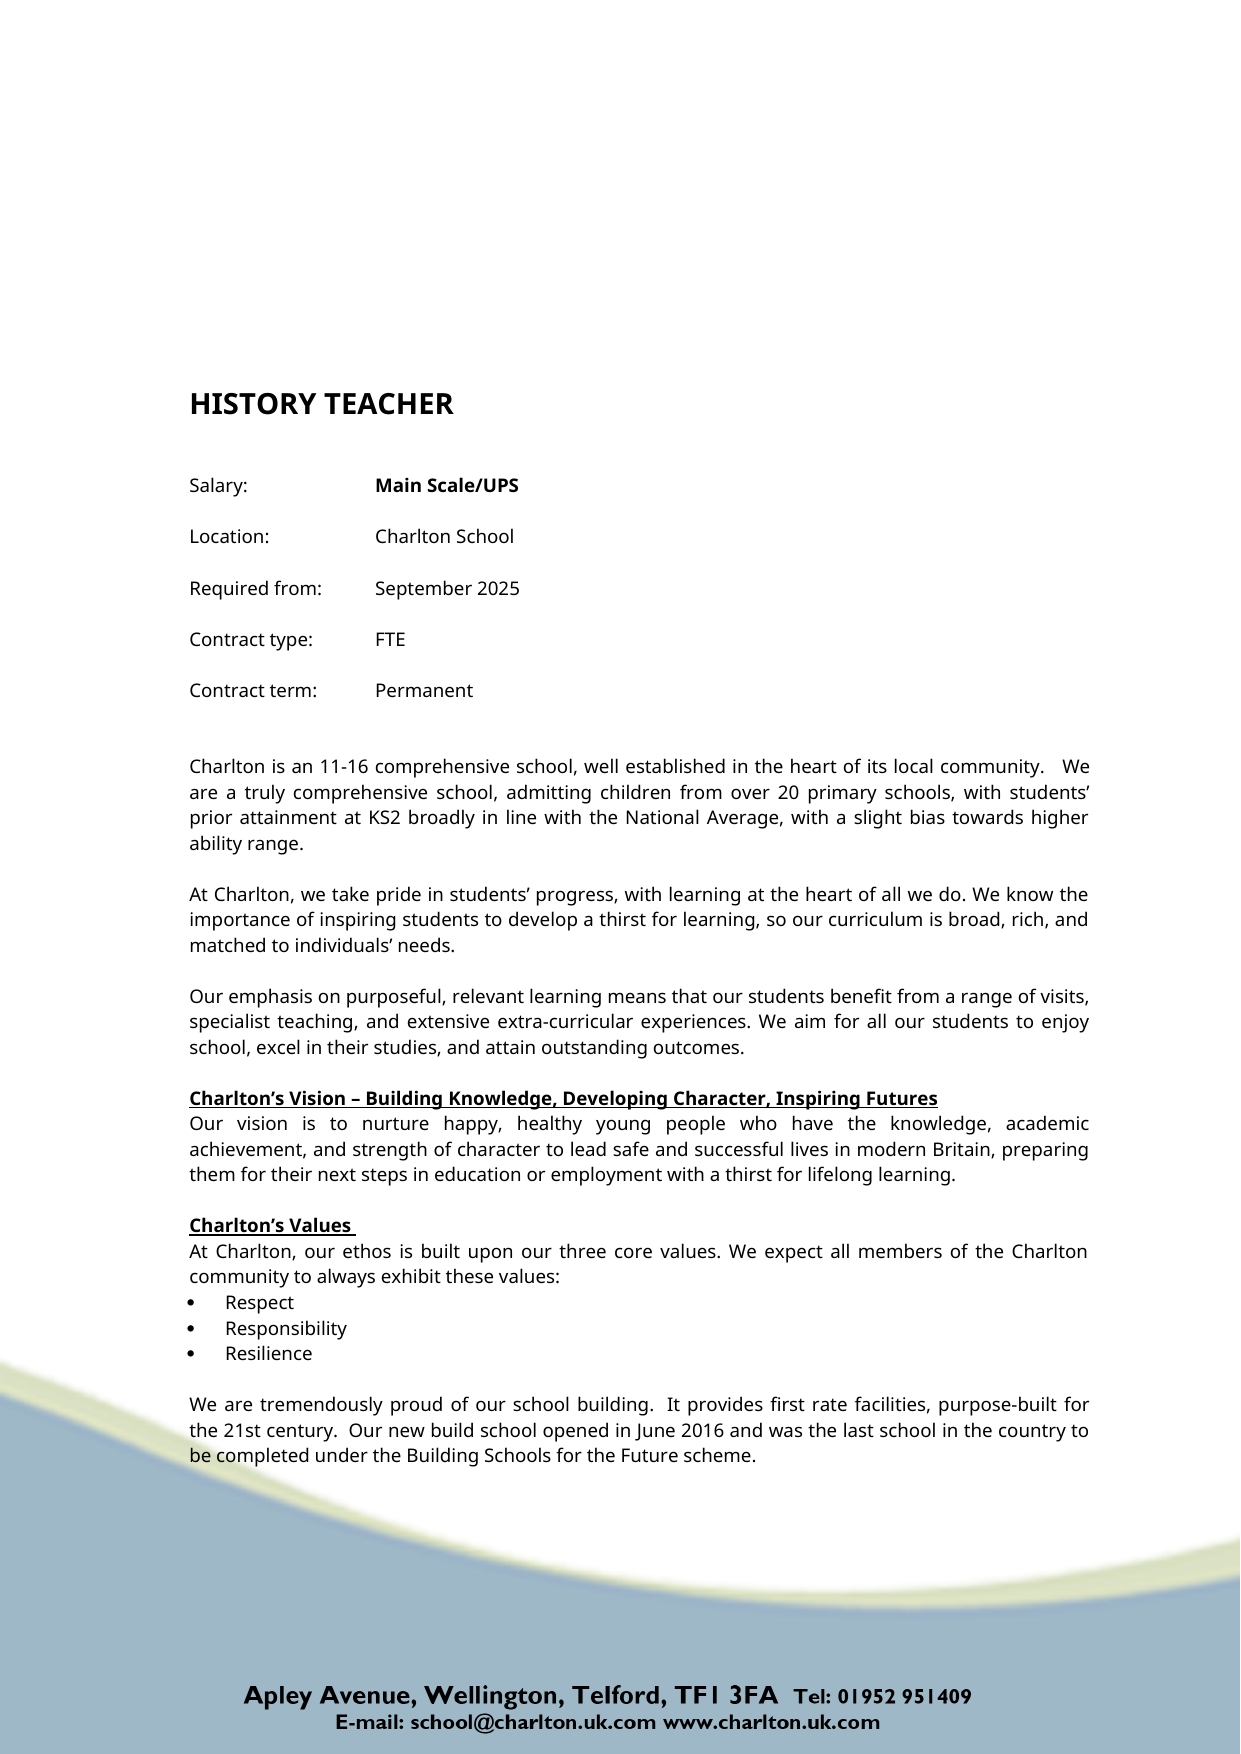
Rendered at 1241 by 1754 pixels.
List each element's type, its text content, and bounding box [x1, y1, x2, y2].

list Respect [187, 1289, 1090, 1315]
text Our vision is to nurture happy, healthy young people who have the knowledge, academic achievement, and strength of character to lead safe and successful lives in modern Britain, preparing them for their next steps in education or employment with a thirst for lifelong learning. [189, 1111, 1090, 1187]
text Location: Charlton School [189, 524, 1090, 549]
text Contract term: Permanent [189, 677, 1090, 702]
text HISTORY TEACHER [189, 383, 1090, 423]
text Our emphasis on purposeful, relevant learning means that our students benefit from a range of visits, specialist teaching, and extensive extra-curricular experiences. We aim for all our students to enjoy school, excel in their studies, and attain outstanding outcomes. [189, 983, 1090, 1060]
picture [0, 686, 1241, 1754]
text Charlton is an 11-16 comprehensive school, well established in the heart of its local community. We are a truly comprehensive school, admitting children from over 20 primary schools, with students’ prior attainment at KS2 broadly in line with the National Average, with a slight bias towards higher ability range. [189, 753, 1090, 856]
text At Charlton, our ethos is built upon our three core values. We expect all members of the Charlton community to always exhibit these values: [189, 1238, 1090, 1289]
text At Charlton, we take pride in students’ progress, with learning at the heart of all we do. We know the importance of inspiring students to develop a thirst for learning, so our curriculum is broad, rich, and matched to individuals’ needs. [189, 881, 1090, 958]
text Salary: Main Scale/UPS [189, 473, 1090, 498]
text Contract type: FTE [189, 626, 1090, 651]
list Resilience [187, 1340, 1090, 1366]
text Required from: September 2025 [189, 575, 1090, 600]
list Responsibility [187, 1315, 1090, 1340]
text We are tremendously proud of our school building. It provides first rate facilities, purpose-built for the 21st century. Our new build school opened in June 2016 and was the last school in the country to be completed under the Building Schools for the Future scheme. [189, 1391, 1090, 1468]
text Charlton’s Vision – Building Knowledge, Developing Character, Inspiring Futures [189, 1085, 1090, 1111]
text Charlton’s Values [189, 1213, 1090, 1238]
